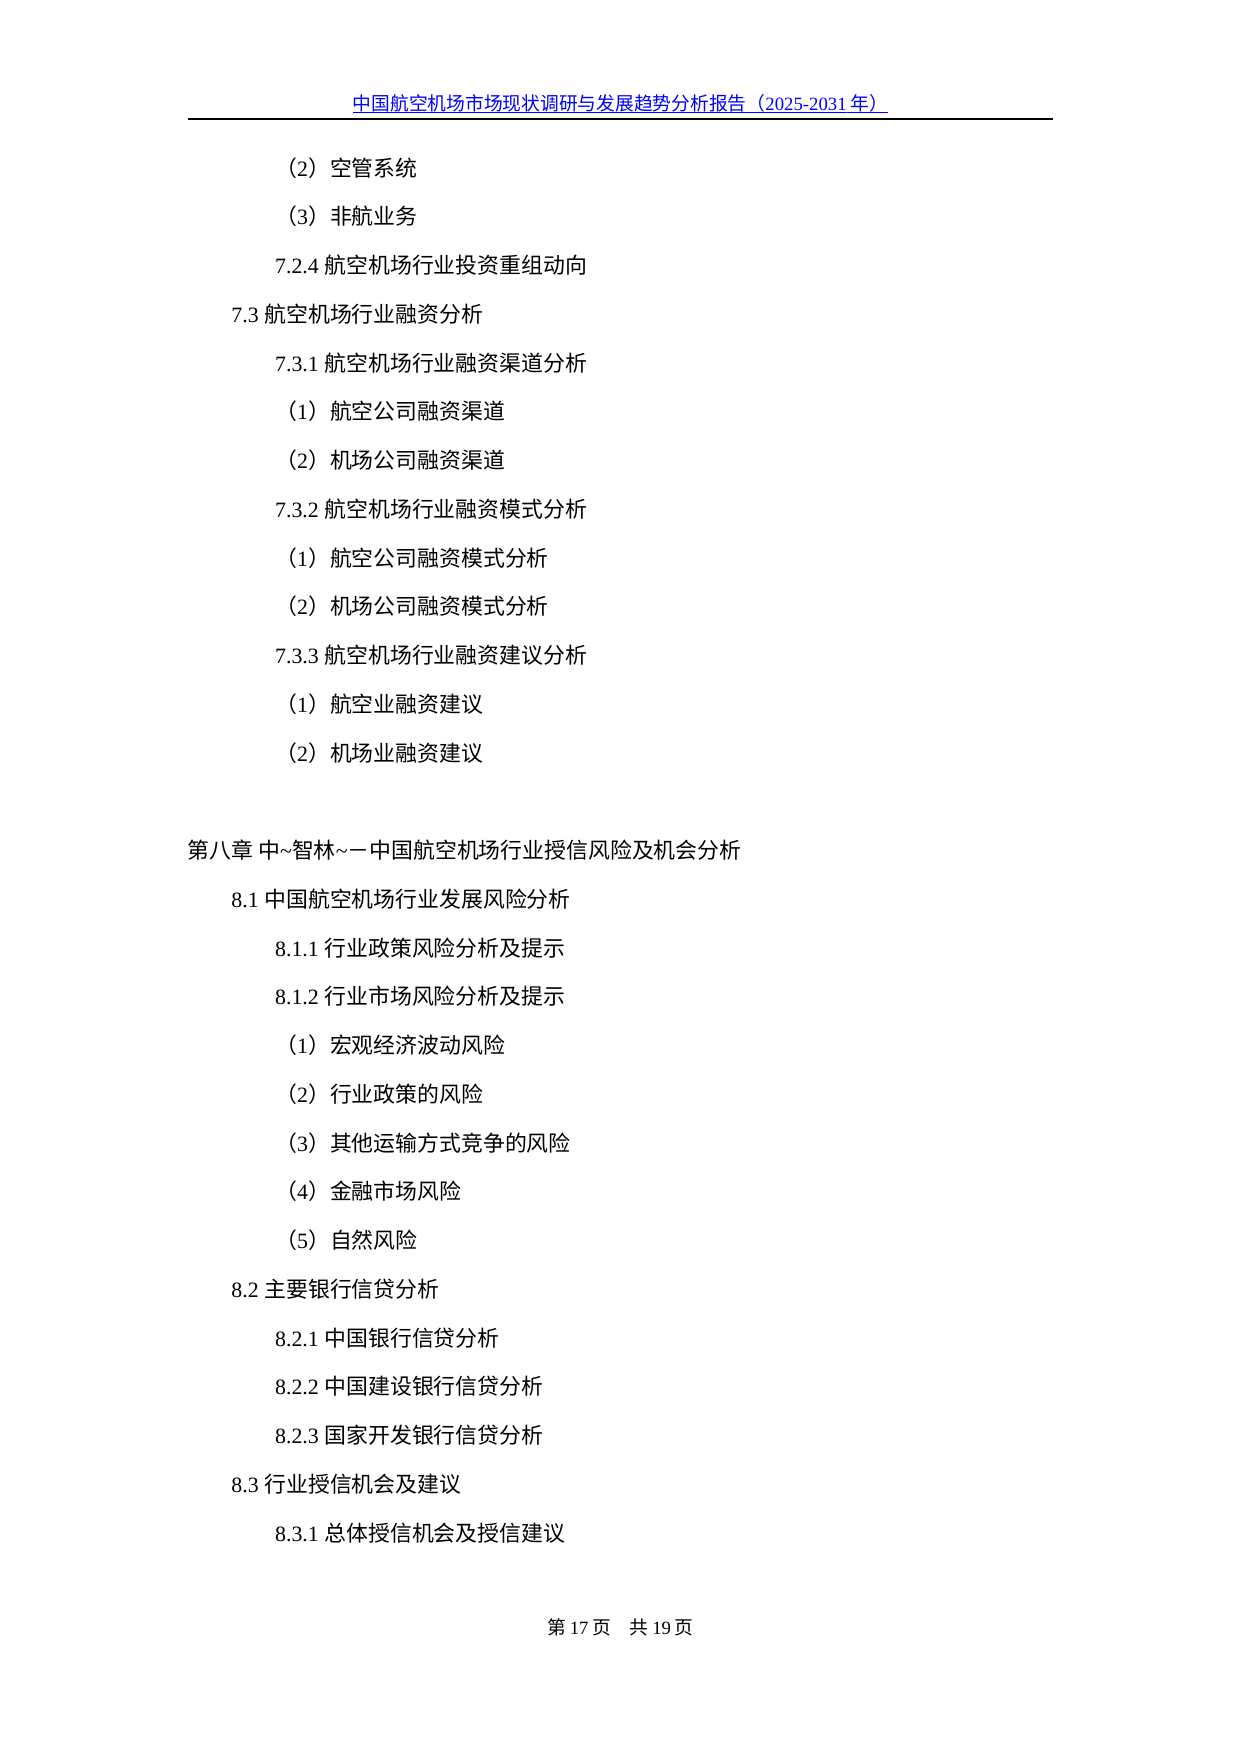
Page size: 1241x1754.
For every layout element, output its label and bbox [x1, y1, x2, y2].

text [187, 150, 1053, 1548]
